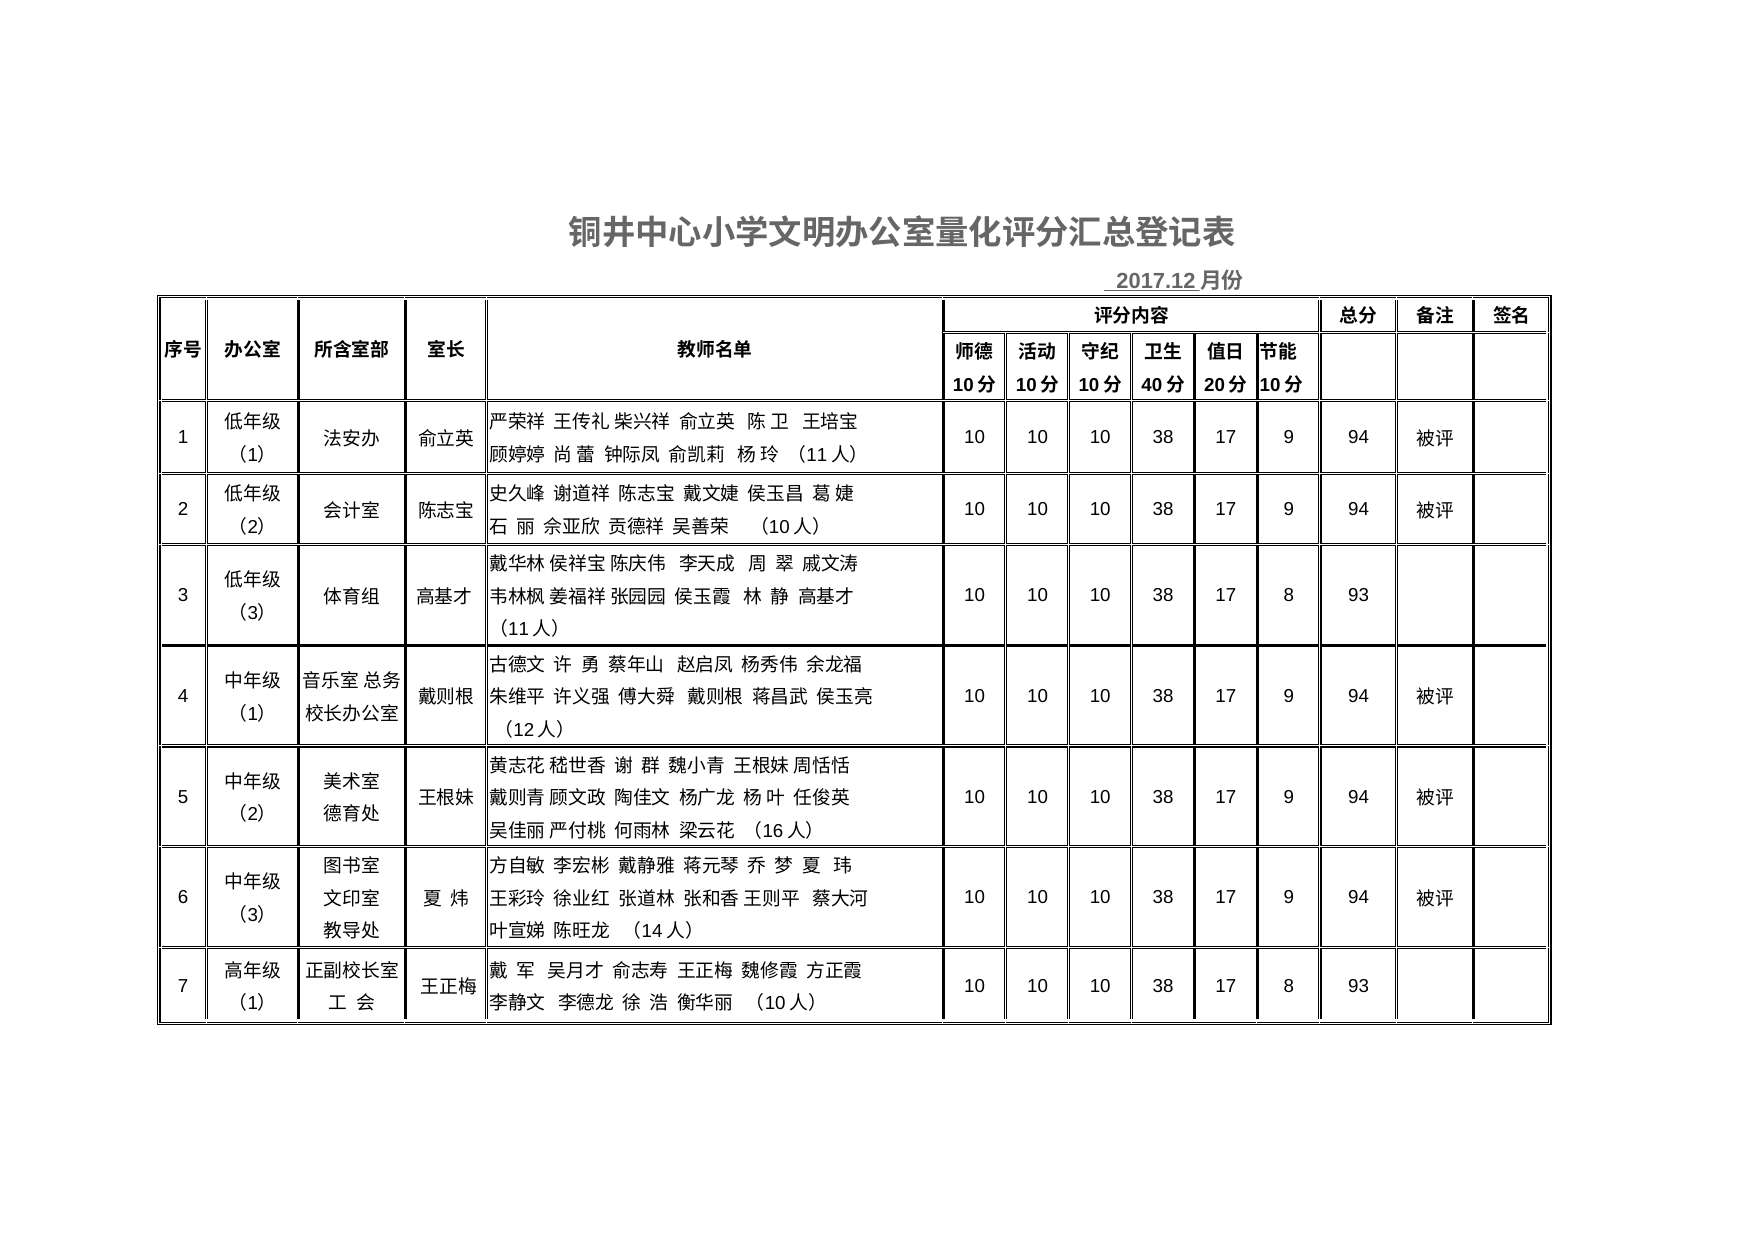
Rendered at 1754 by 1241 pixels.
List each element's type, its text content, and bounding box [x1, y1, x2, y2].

table_cell 10 [1007, 402, 1067, 472]
table_cell 会计室 [300, 475, 404, 543]
table_cell [1475, 543, 1548, 644]
table_cell 94 [1322, 402, 1395, 472]
table_cell 4 [161, 644, 205, 744]
table_cell 正副校长室 工 会 [298, 949, 405, 1022]
table_cell 被评 [1398, 748, 1472, 845]
table_cell 史久峰 谢道祥 陈志宝 戴文婕 侯玉昌 葛 婕 石 丽 佘亚欣 贡德祥 吴善荣 （10人） [488, 475, 942, 543]
table_cell [1322, 334, 1395, 399]
table_cell 陈志宝 [407, 475, 485, 543]
table_cell 低年级（1） [208, 402, 297, 472]
table_cell 被评 [1398, 402, 1472, 472]
table_cell 高年级（1） [207, 949, 298, 1022]
table_cell 10 [1070, 546, 1130, 644]
table_cell 被评 [1398, 647, 1472, 744]
table_cell 10 [1070, 647, 1130, 744]
table_cell [1475, 845, 1548, 946]
table_cell 38 [1133, 748, 1193, 845]
table_cell 93 [1320, 949, 1397, 1022]
table_cell 被评 [1398, 475, 1472, 543]
table_cell 94 [1322, 748, 1395, 845]
table_cell 9 [1259, 647, 1318, 744]
table_cell [1398, 334, 1472, 399]
table_cell 活动 10分 [1007, 334, 1067, 399]
table_cell 戴 军 吴月才 俞志寿 王正梅 魏修霞 方正霞 李静文 李德龙 徐 浩 衡华丽 （10人） [487, 949, 943, 1022]
table_cell 38 [1133, 402, 1193, 472]
table_header 备注 [1397, 296, 1473, 331]
table_cell 低年级（3） [208, 546, 297, 644]
table_cell 17 [1196, 647, 1256, 744]
table_cell 10 [1070, 475, 1130, 543]
table_cell [1475, 399, 1548, 472]
table_cell 2 [161, 472, 205, 543]
table_cell 3 [161, 543, 205, 644]
table_header 办公室 [207, 296, 298, 399]
table_cell 10 [945, 402, 1004, 472]
table_cell 方自敏 李宏彬 戴静雅 蒋元琴 乔 梦 夏 玮 王彩玲 徐业红 张道林 张和香 王则平 蔡大河 叶宣娣 陈旺龙 （14人） [488, 848, 942, 946]
table_cell 38 [1133, 546, 1193, 644]
table_cell 10 [945, 748, 1004, 845]
table_cell 38 [1133, 848, 1193, 946]
table_cell 卫生 40分 [1133, 334, 1193, 399]
table_cell 戴华林 侯祥宝 陈庆伟 李天成 周 翠 戚文涛 韦林枫 姜福祥 张园园 侯玉霞 林 静 高基才 （11人） [488, 546, 942, 644]
table_cell 17 [1196, 748, 1256, 845]
text 2017.12月份 [150, 263, 1604, 295]
table_cell 38 [1133, 475, 1193, 543]
table_cell 9 [1259, 848, 1318, 946]
table_cell [1475, 472, 1548, 543]
table_header 序号 [161, 298, 207, 399]
table_cell 10 [945, 647, 1004, 744]
table_cell 10 [945, 475, 1004, 543]
table_cell 低年级（2） [208, 475, 297, 543]
table_cell 古德文 许 勇 蔡年山 赵启凤 杨秀伟 余龙福 朱维平 许义强 傅大舜 戴则根 蒋昌武 侯玉亮 （12人） [488, 647, 942, 744]
table_cell [1473, 946, 1548, 1022]
table_cell 夏 炜 [407, 848, 485, 946]
table_cell 5 [159, 744, 207, 845]
table_cell [1473, 744, 1550, 845]
table_cell 10 [1007, 546, 1067, 644]
table_cell 法安办 [300, 402, 404, 472]
table_cell 10 [1007, 848, 1067, 946]
table_cell 节能 10分 [1259, 334, 1318, 399]
table_cell 93 [1322, 546, 1395, 644]
table_cell 8 [1257, 946, 1320, 1022]
table_cell 体育组 [300, 546, 404, 644]
table_cell 王根妹 [407, 748, 485, 845]
table_header 签名 [1473, 298, 1548, 331]
table_cell 被评 [1398, 848, 1472, 946]
table_header 评分内容 [943, 296, 1320, 331]
table_cell 音乐室 总务 校长办公室 [300, 647, 404, 744]
table_cell 师德 10分 [945, 334, 1004, 399]
table_cell 1 [161, 399, 205, 472]
table_cell 守纪 10分 [1070, 334, 1130, 399]
table_cell 10 [1069, 949, 1131, 1022]
table_cell 9 [1259, 402, 1318, 472]
table_cell 17 [1196, 475, 1256, 543]
table_cell 17 [1196, 546, 1256, 644]
table_cell [1398, 546, 1472, 644]
table_cell 王正梅 [405, 949, 487, 1022]
table_header 总分 [1320, 298, 1397, 331]
table_cell [1475, 644, 1548, 744]
table_cell 10 [1007, 647, 1067, 744]
table_cell 94 [1322, 848, 1395, 946]
table_header 教师名单 [487, 296, 943, 399]
table_cell 17 [1196, 848, 1256, 946]
table_cell 中年级（1） [208, 647, 297, 744]
table_cell 10 [945, 546, 1004, 644]
table_cell 10 [1070, 748, 1130, 845]
table_cell 俞立英 [407, 402, 485, 472]
table_cell 38 [1133, 647, 1193, 744]
table_cell 10 [1070, 848, 1130, 946]
table_cell 美术室 德育处 [300, 748, 404, 845]
table_cell 8 [1259, 546, 1318, 644]
table_cell [1397, 949, 1473, 1022]
table_cell 94 [1322, 647, 1395, 744]
table_cell 9 [1259, 748, 1318, 845]
table_header 室长 [405, 298, 487, 399]
table_cell 7 [161, 946, 207, 1022]
table_cell 10 [943, 949, 1006, 1022]
table_cell 94 [1322, 475, 1395, 543]
text 铜井中心小学文明办公室量化评分汇总登记表 [150, 198, 1604, 263]
table_cell 值日 20分 [1196, 334, 1256, 399]
table_cell 10 [1070, 402, 1130, 472]
table_cell 严荣祥 王传礼 柴兴祥 俞立英 陈 卫 王培宝 顾婷婷 尚 蕾 钟际凤 俞凯莉 杨 玲 （11人） [488, 402, 942, 472]
table_cell 中年级（2） [208, 748, 297, 845]
table_cell 10 [1007, 475, 1067, 543]
table_cell 图书室 文印室 教导处 [300, 848, 404, 946]
table_cell 17 [1194, 949, 1257, 1022]
table_cell 17 [1196, 402, 1256, 472]
table_cell 10 [1006, 949, 1069, 1022]
table_cell 6 [161, 845, 205, 946]
table_cell 10 [1007, 748, 1067, 845]
table_cell 戴则根 [407, 647, 485, 744]
table_cell 高基才 [407, 546, 485, 644]
table_cell 10 [945, 848, 1004, 946]
table_cell [1475, 331, 1548, 399]
table_cell 中年级（3） [208, 848, 297, 946]
table_header 所含室部 [298, 296, 405, 399]
table_cell 9 [1259, 475, 1318, 543]
table_cell 38 [1131, 949, 1194, 1022]
table_cell 黄志花 嵇世香 谢 群 魏小青 王根妹 周恬恬 戴则青 顾文政 陶佳文 杨广龙 杨 叶 任俊英 吴佳丽 严付桃 何雨林 梁云花 （16人） [488, 748, 942, 845]
